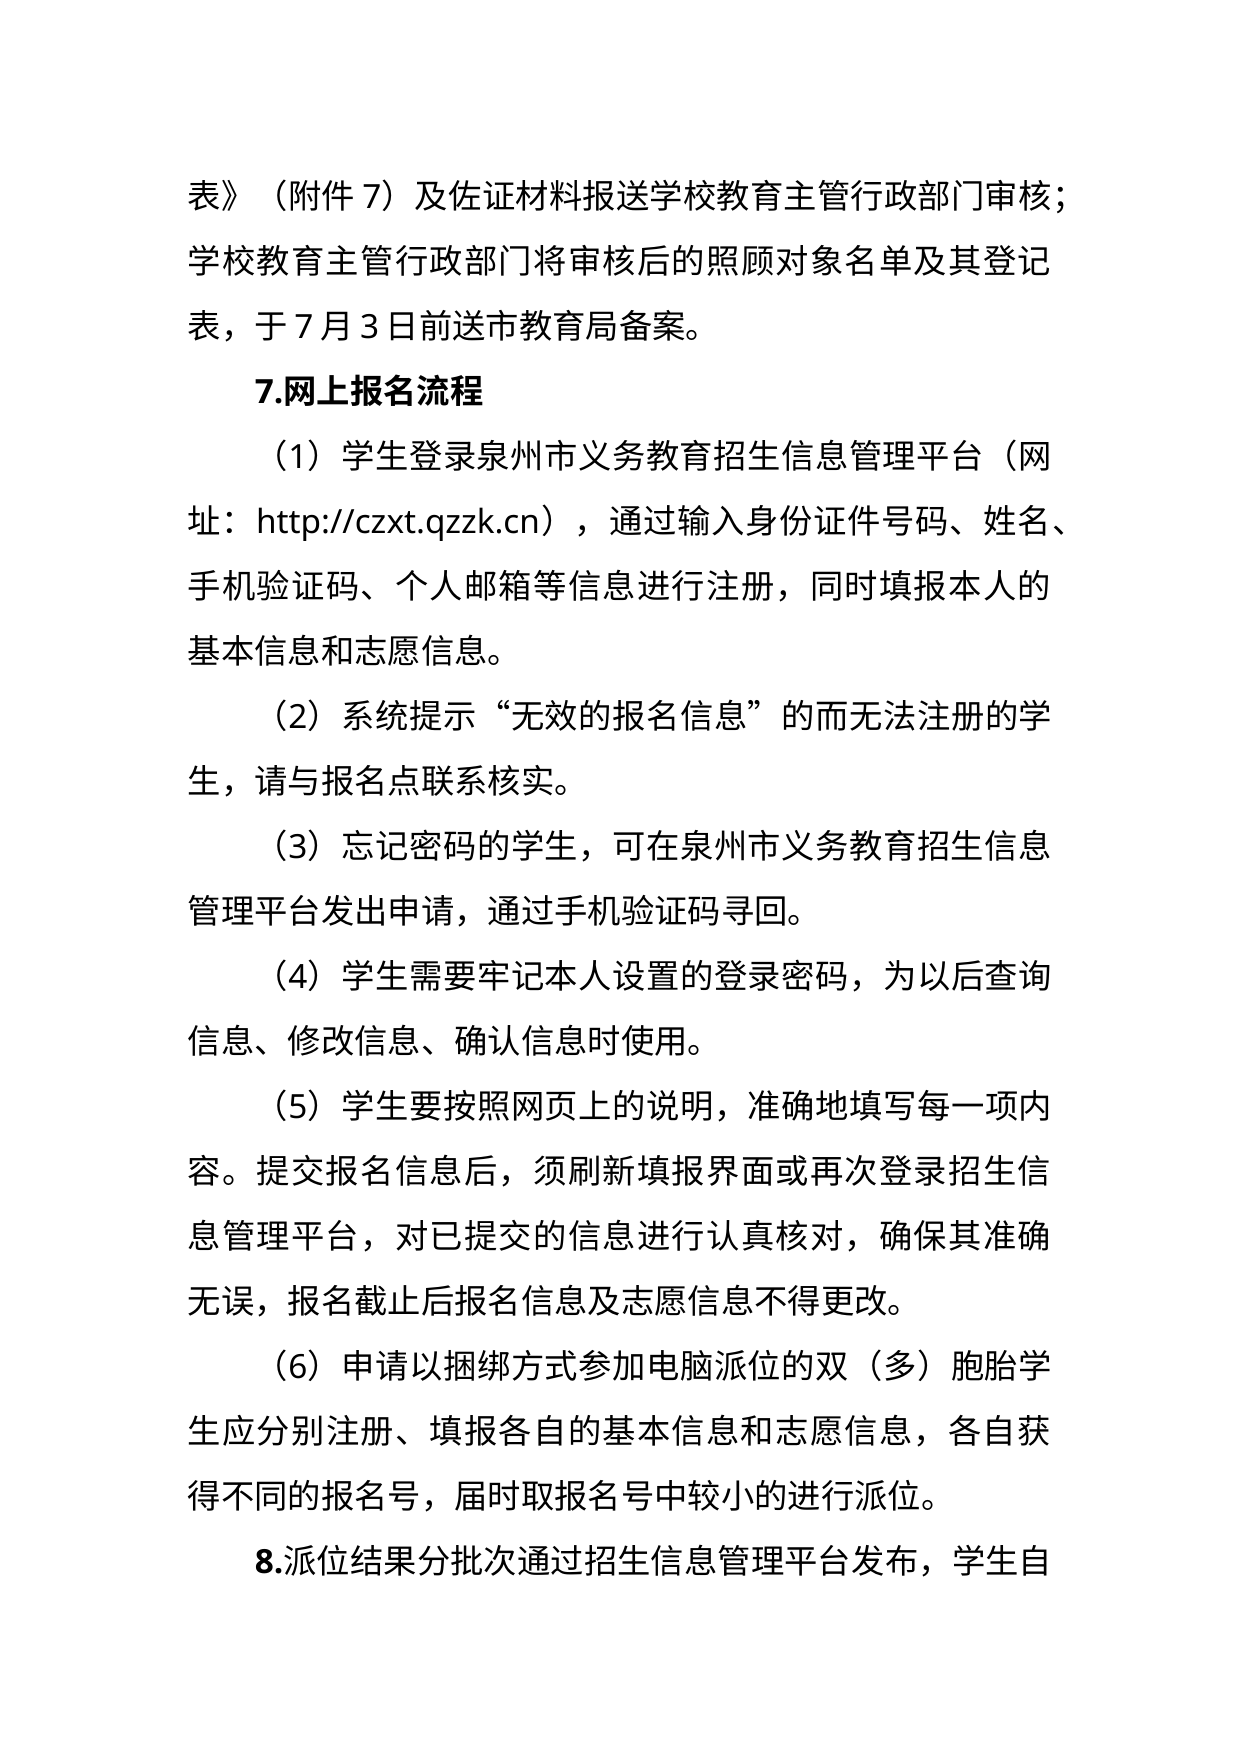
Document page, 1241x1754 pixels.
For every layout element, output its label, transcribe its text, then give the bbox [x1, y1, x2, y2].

text （5）学生要按照网页上的说明，准确地填写每一项内容。提交报名信息后，须刷新填报界面或再次登录招生信息管理平台，对已提交的信息进行认真核对，确保其准确无误，报名截止后报名信息及志愿信息不得更改。 [187, 1072, 1053, 1332]
text （3）忘记密码的学生，可在泉州市义务教育招生信息管理平台发出申请，通过手机验证码寻回。 [187, 812, 1053, 942]
text （1）学生登录泉州市义务教育招生信息管理平台（网址：http://czxt.qzzk.cn），通过输入身份证件号码、姓名、手机验证码、个人邮箱等信息进行注册，同时填报本人的基本信息和志愿信息。 [187, 422, 1053, 682]
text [187, 162, 1053, 357]
text 7.网上报名流程 [187, 357, 1053, 422]
text （4）学生需要牢记本人设置的登录密码，为以后查询信息、修改信息、确认信息时使用。 [187, 942, 1053, 1072]
text （2）系统提示“无效的报名信息”的而无法注册的学生，请与报名点联系核实。 [187, 682, 1053, 812]
text （6）申请以捆绑方式参加电脑派位的双（多）胞胎学生应分别注册、填报各自的基本信息和志愿信息，各自获得不同的报名号，届时取报名号中较小的进行派位。 [187, 1332, 1053, 1527]
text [187, 1527, 1053, 1592]
